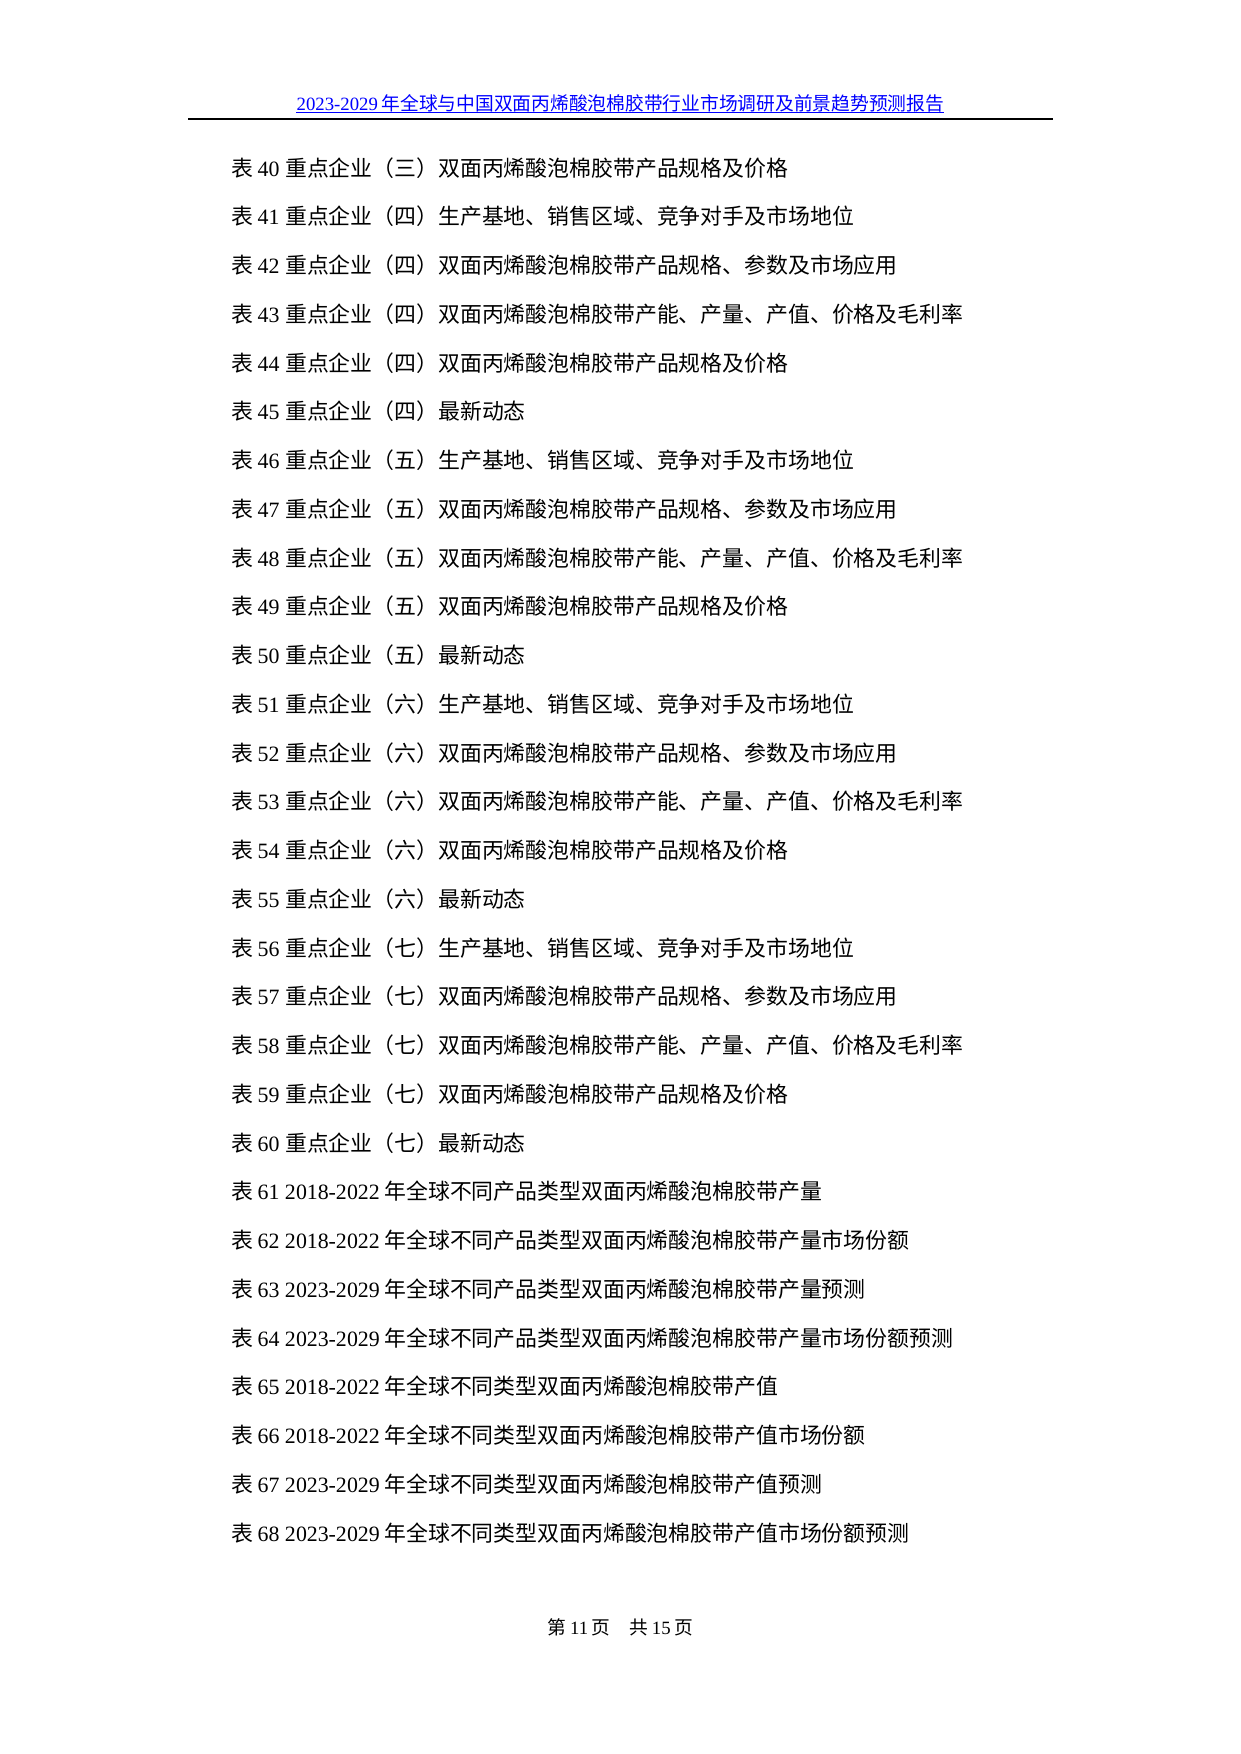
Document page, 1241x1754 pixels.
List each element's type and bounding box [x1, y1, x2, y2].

text [187, 150, 1053, 1548]
